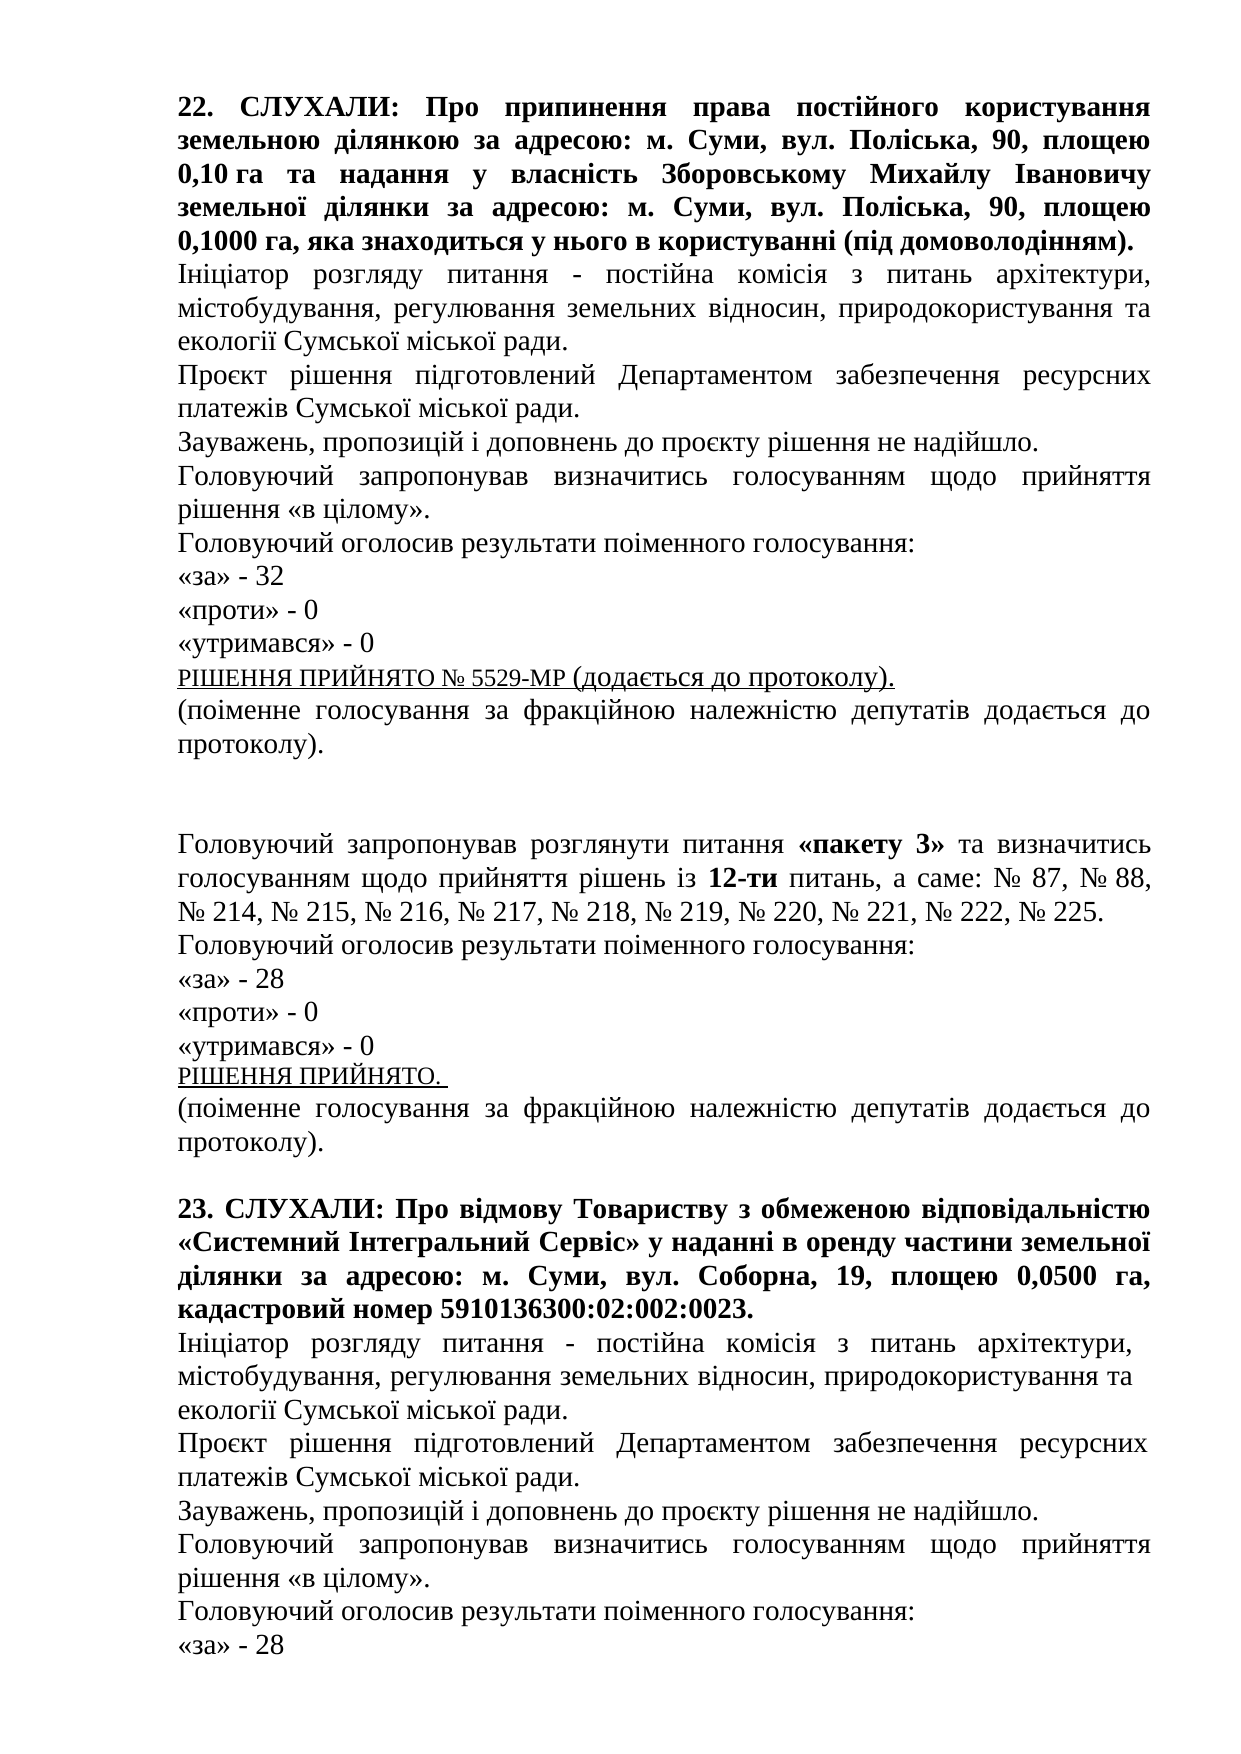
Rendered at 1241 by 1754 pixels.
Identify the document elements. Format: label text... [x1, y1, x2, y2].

text «за» - 28 [177, 961, 1152, 994]
text Головуючий запропонував визначитись голосуванням щодо прийняття рішення «в цілому». [177, 458, 1152, 525]
text «проти» - 0 [177, 994, 1152, 1028]
text Головуючий запропонував розглянути питання «пакету 3» та визначитись голосуванням щодо прийняття рішень із 12-ти питань, а саме: № 87, № 88, № 214, № 215, № 216, № 217, № 218, № 219, № 220, № 221, № 222, № 225. [177, 827, 1152, 927]
text Головуючий запропонував визначитись голосуванням щодо прийняття рішення «в цілому». [177, 1526, 1152, 1593]
text «утримався» - 0 [177, 625, 1152, 659]
text «за» - 32 [177, 558, 1152, 592]
text 22. СЛУХАЛИ: Про припинення права постійного користування земельною ділянкою за адресою: м. Суми, вул. Поліська, 90, площею 0,10 га та надання у власність Зборовському Михайлу Івановичу земельної ділянки за адресою: м. Суми, вул. Поліська, 90, площею 0,1000 га, яка знаходиться у нього в користуванні (під домоволодінням). [177, 89, 1152, 256]
text Проєкт рішення підготовлений Департаментом забезпечення ресурсних платежів Сумської міської ради. [177, 357, 1152, 424]
text Зауважень, пропозицій і доповнень до проєкту рішення не надійшло. [177, 1493, 1152, 1526]
text Головуючий оголосив результати поіменного голосування: [177, 1593, 1152, 1627]
text РІШЕННЯ ПРИЙНЯТО № 5529-МР (додається до протоколу). [177, 659, 1152, 692]
text 23. СЛУХАЛИ: Про відмову Товариству з обмеженою відповідальністю «Системний Інтегральний Сервіс» у наданні в оренду частини земельної ділянки за адресою: м. Суми, вул. Соборна, 19, площею 0,0500 га, кадастровий номер 5910136300:02:002:0023. [177, 1191, 1152, 1325]
text «утримався» - 0 [177, 1028, 1152, 1061]
text (поіменне голосування за фракційною належністю депутатів додається до протоколу). [177, 692, 1152, 759]
text «проти» - 0 [177, 592, 1152, 625]
text РІШЕННЯ ПРИЙНЯТО. [177, 1061, 1152, 1090]
text Проєкт рішення підготовлений Департаментом забезпечення ресурсних платежів Сумської міської ради. [177, 1426, 1148, 1493]
text Головуючий оголосив результати поіменного голосування: [177, 525, 1152, 558]
text Зауважень, пропозицій і доповнень до проєкту рішення не надійшло. [177, 424, 1152, 458]
text «за» - 28 [177, 1627, 1152, 1660]
text (поіменне голосування за фракційною належністю депутатів додається до протоколу). [177, 1090, 1152, 1157]
text Головуючий оголосив результати поіменного голосування: [177, 927, 1152, 961]
